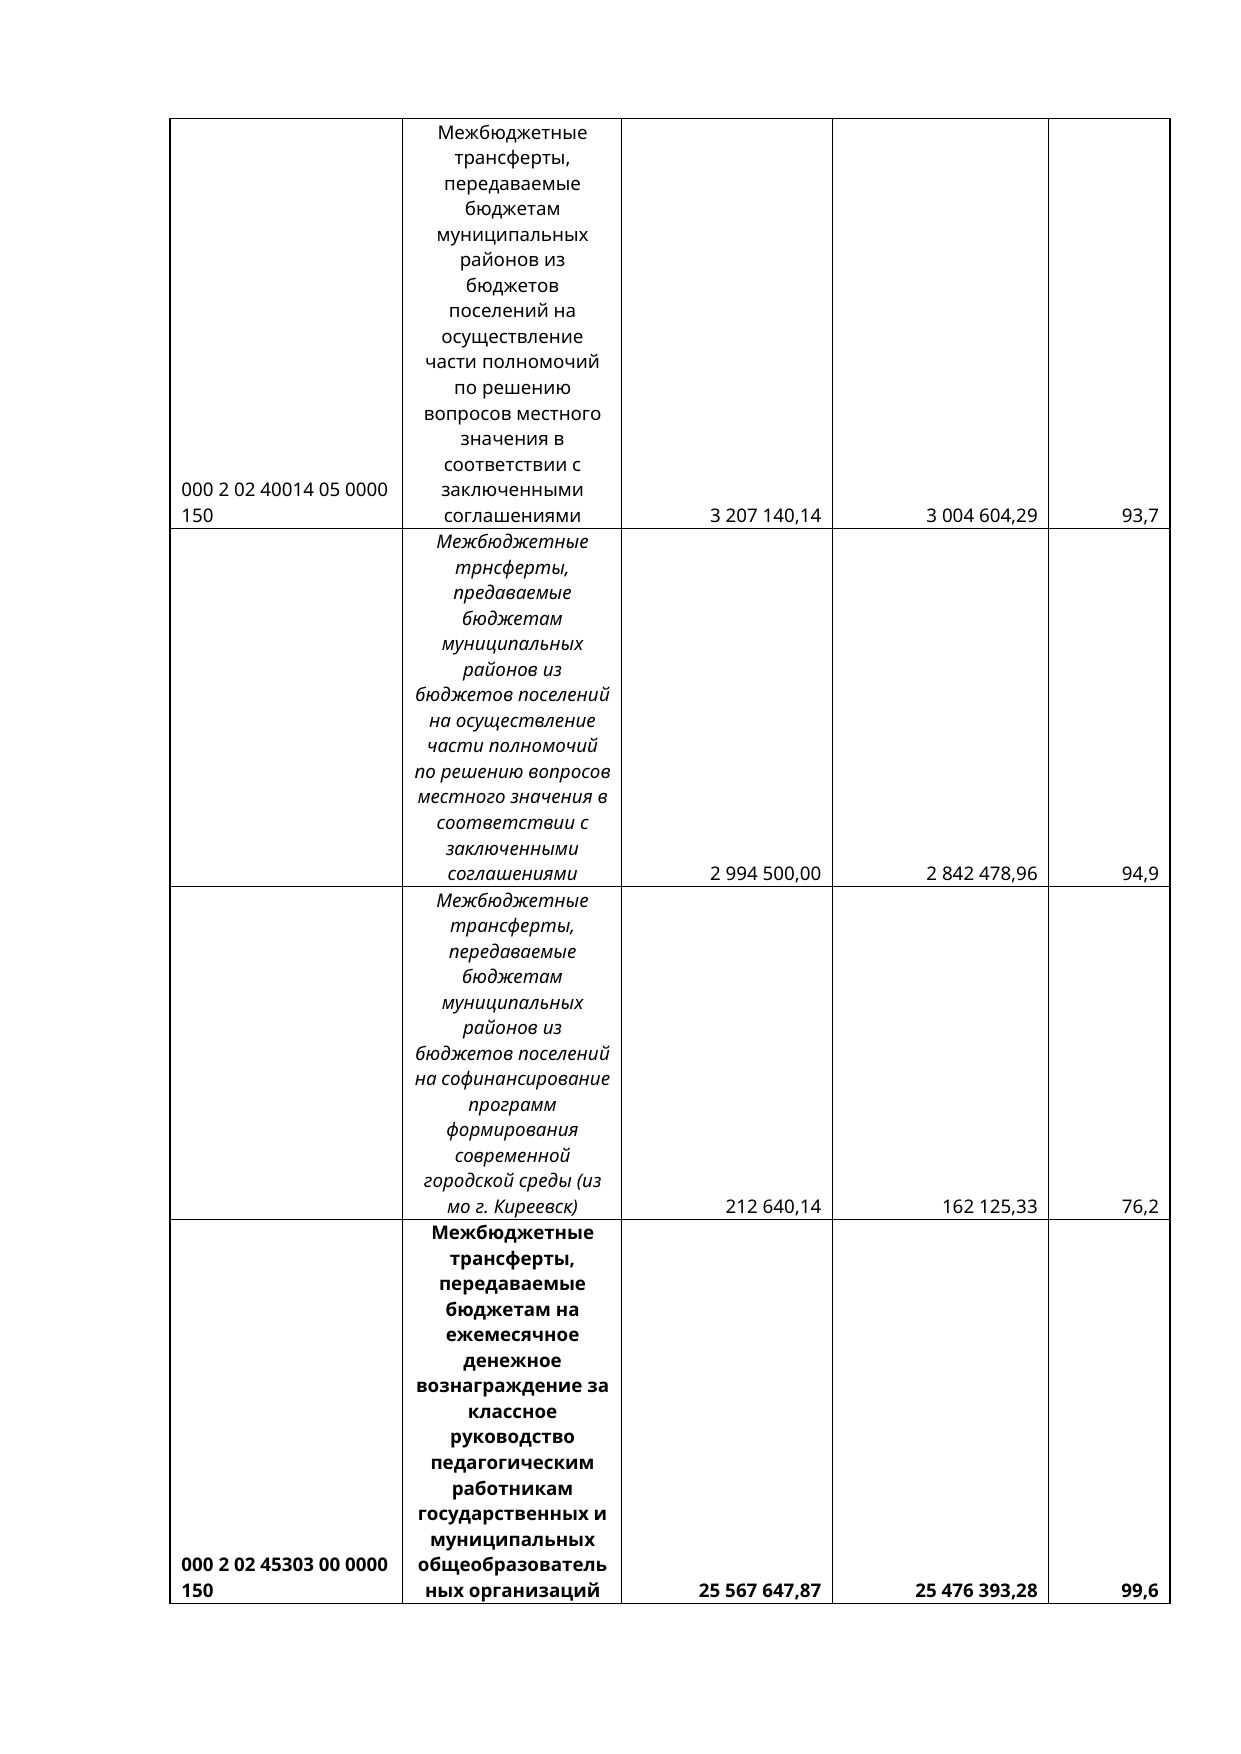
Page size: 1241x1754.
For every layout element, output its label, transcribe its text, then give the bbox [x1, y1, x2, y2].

table_cell 25 476 393,28 [833, 1220, 1048, 1602]
table_cell 212 640,14 [622, 887, 832, 1219]
table_cell 99,6 [1049, 1220, 1169, 1602]
table_cell 25 567 647,87 [622, 1220, 832, 1602]
table_cell 93,7 [1049, 119, 1169, 527]
table_cell Межбюджетные трансферты, передаваемые бюджетам муниципальных районов из бюджетов поселений на осуществление части полномочий по решению вопросов местного значения в соответствии с заключенными соглашениями [403, 119, 621, 527]
table_cell Межбюджетные трансферты, передаваемые бюджетам на ежемесячное денежное вознаграждение за классное руководство педагогическим работникам государственных и муниципальных общеобразовательных организаций [403, 1220, 621, 1602]
table_cell Межбюджетные трнсферты, предаваемые бюджетам муниципальных районов из бюджетов поселений на осуществление части полномочий по решению вопросов местного значения в соответствии с заключенными соглашениями [403, 529, 621, 886]
table_cell [171, 529, 402, 886]
table_cell 162 125,33 [833, 887, 1048, 1219]
table_cell 94,9 [1049, 529, 1169, 886]
table_cell 2 994 500,00 [622, 529, 832, 886]
table_cell Межбюджетные трансферты, передаваемые бюджетам муниципальных районов из бюджетов поселений на софинансирование программ формирования современной городской среды (из мо г. Киреевск) [403, 887, 621, 1219]
table_cell 3 207 140,14 [622, 119, 832, 527]
table_cell 3 004 604,29 [833, 119, 1048, 527]
table_cell 76,2 [1049, 887, 1169, 1219]
table_cell [171, 887, 402, 1219]
table_cell 2 842 478,96 [833, 529, 1048, 886]
table_cell 000 2 02 40014 05 0000 150 [171, 119, 402, 527]
table_cell 000 2 02 45303 00 0000 150 [171, 1220, 402, 1602]
